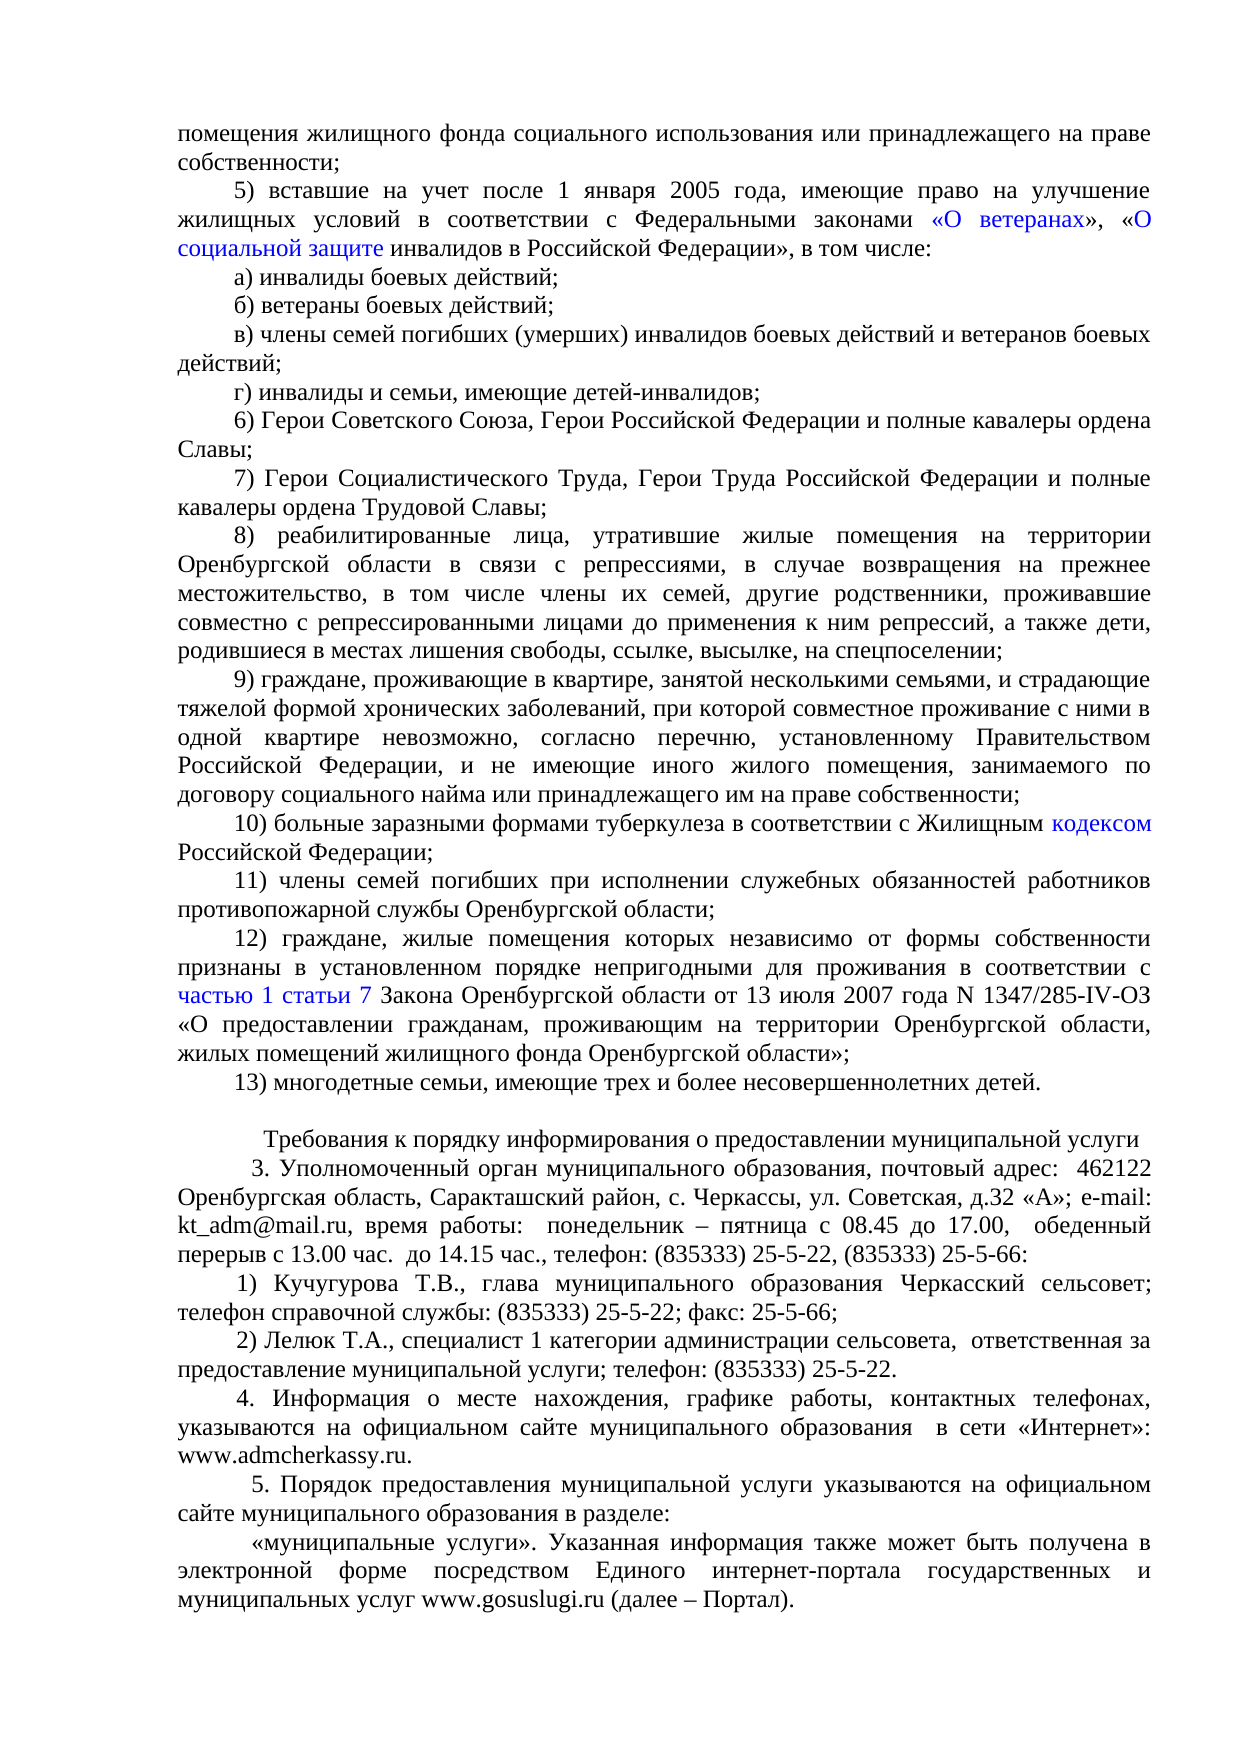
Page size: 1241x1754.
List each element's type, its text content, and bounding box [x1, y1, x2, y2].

text 9) граждане, проживающие в квартире, занятой несколькими семьями, и страдающие тяжелой формой хронических заболеваний, при которой совместное проживание с ними в одной квартире невозможно, согласно перечню, установленному Правительством Российской Федерации, и не имеющие иного жилого помещения, занимаемого по договору социального найма или принадлежащего им на праве собственности; [177, 664, 1152, 808]
text а) инвалиды боевых действий; [177, 262, 1152, 291]
text в) члены семей погибших (умерших) инвалидов боевых действий и ветеранов боевых действий; [177, 319, 1152, 377]
text 11) члены семей погибших при исполнении служебных обязанностей работников противопожарной службы Оренбургской области; [177, 866, 1152, 923]
text 5. Порядок предоставления муниципальной услуги указываются на официальном сайте муниципального образования в разделе: [177, 1469, 1152, 1527]
text Требования к порядку информирования о предоставлении муниципальной услуги [177, 1124, 1152, 1153]
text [177, 118, 1152, 176]
text 7) Герои Социалистического Труда, Герои Труда Российской Федерации и полные кавалеры ордена Трудовой Славы; [177, 463, 1152, 521]
text 8) реабилитированные лица, утратившие жилые помещения на территории Оренбургской области в связи с репрессиями, в случае возвращения на прежнее местожительство, в том числе члены их семей, другие родственники, проживавшие совместно с репрессированными лицами до применения к ним репрессий, а также дети, родившиеся в местах лишения свободы, ссылке, высылке, на спецпоселении; [177, 521, 1152, 664]
text 1) Кучугурова Т.В., глава муниципального образования Черкасский сельсовет; телефон справочной службы: (835333) 25-5-22; факс: 25-5-66; [177, 1268, 1152, 1326]
text 6) Герои Советского Союза, Герои Российской Федерации и полные кавалеры ордена Славы; [177, 406, 1152, 463]
text «муниципальные услуги». Указанная информация также может быть получена в электронной форме посредством Единого интернет-портала государственных и муниципальных услуг www.gosuslugi.ru (далее – Портал). [177, 1527, 1152, 1613]
text г) инвалиды и семьи, имеющие детей-инвалидов; [177, 377, 1152, 406]
text б) ветераны боевых действий; [177, 291, 1152, 319]
text 13) многодетные семьи, имеющие трех и более несовершеннолетних детей. [177, 1067, 1152, 1096]
text 10) больные заразными формами туберкулеза в соответствии с Жилищным кодексом Российской Федерации; [177, 808, 1152, 866]
text 4. Информация о месте нахождения, графике работы, контактных телефонах, указываются на официальном сайте муниципального образования в сети «Интернет»: www.admcherkassy.ru. [177, 1383, 1152, 1469]
text 2) Лелюк Т.А., специалист 1 категории администрации сельсовета, ответственная за предоставление муниципальной услуги; телефон: (835333) 25-5-22. [177, 1326, 1152, 1383]
text 12) граждане, жилые помещения которых независимо от формы собственности признаны в установленном порядке непригодными для проживания в соответствии с частью 1 статьи 7 Закона Оренбургской области от 13 июля 2007 года N 1347/285-IV-ОЗ «О предоставлении гражданам, проживающим на территории Оренбургской области, жилых помещений жилищного фонда Оренбургской области»; [177, 923, 1152, 1067]
text 3. Уполномоченный орган муниципального образования, почтовый адрес: 462122 Оренбургская область, Саракташский район, с. Черкассы, ул. Советская, д.32 «А»; е-mail: kt_adm@mail.ru, время работы: понедельник – пятница с 08.45 до 17.00, обеденный перерыв с 13.00 час. до 14.15 час., телефон: (835333) 25-5-22, (835333) 25-5-66: [177, 1153, 1152, 1268]
text 5) вставшие на учет после 1 января 2005 года, имеющие право на улучшение жилищных условий в соответствии с Федеральными законами «О ветеранах», «О социальной защите инвалидов в Российской Федерации», в том числе: [177, 176, 1152, 262]
